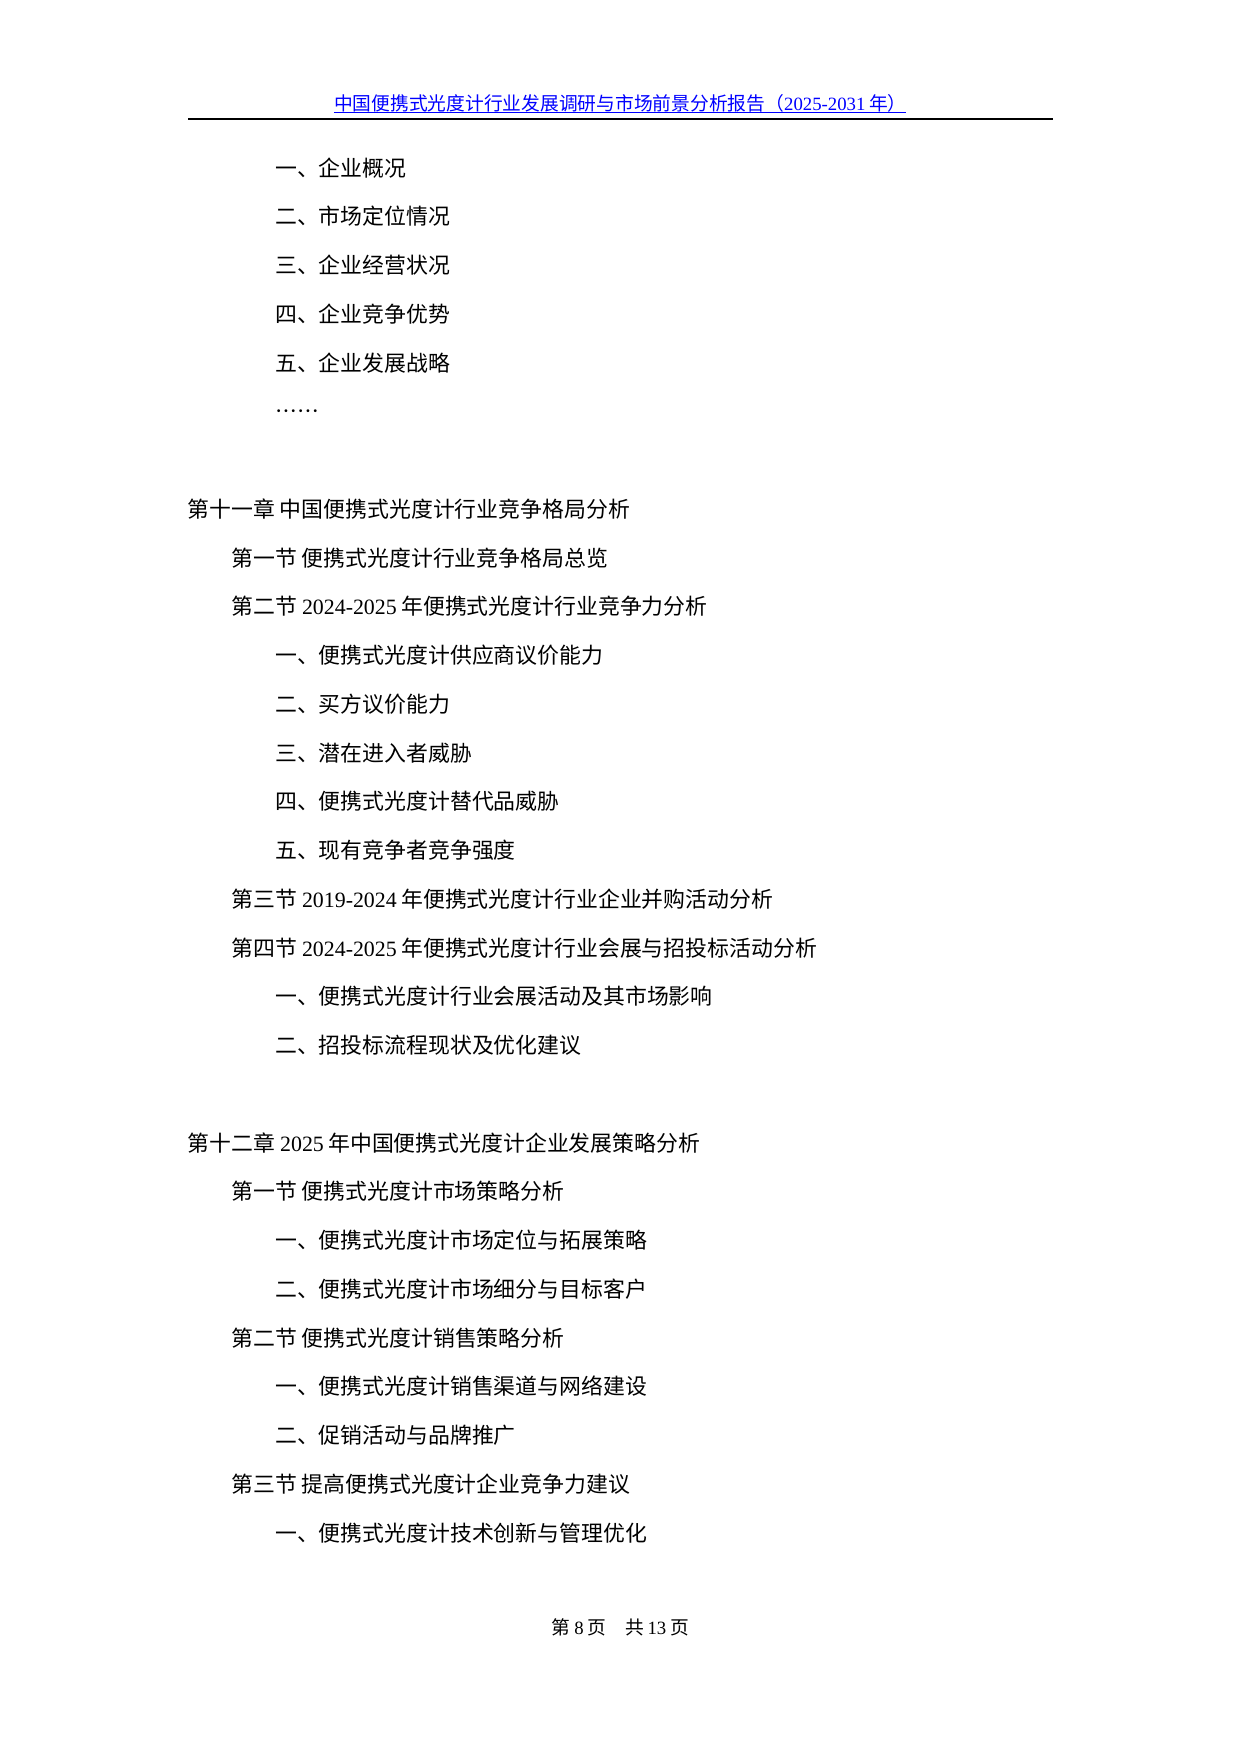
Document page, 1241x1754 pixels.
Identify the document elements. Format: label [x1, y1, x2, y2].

text [187, 150, 1053, 1548]
